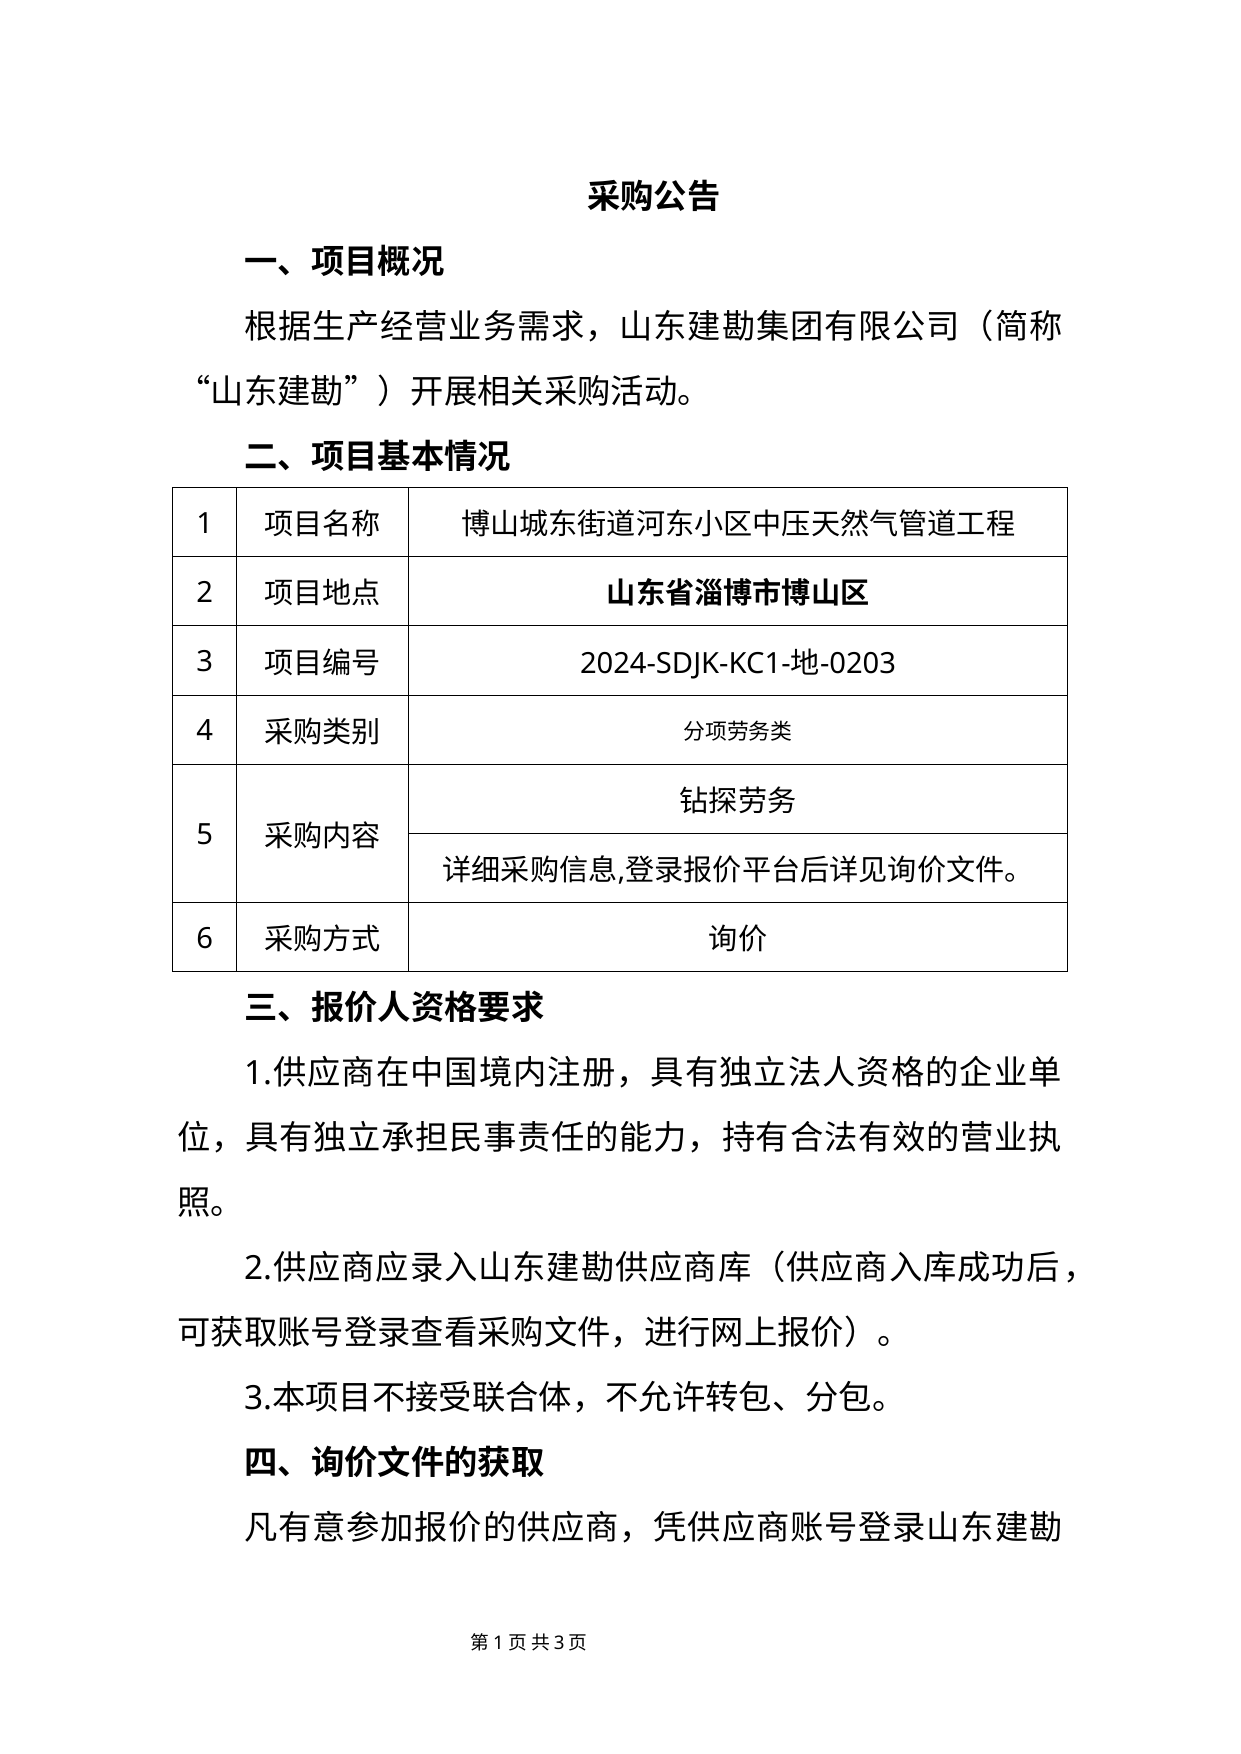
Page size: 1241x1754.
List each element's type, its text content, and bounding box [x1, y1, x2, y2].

text 根据生产经营业务需求，山东建勘集团有限公司（简称“山东建勘”）开展相关采购活动。 [177, 292, 1063, 422]
text 3.本项目不接受联合体，不允许转包、分包。 [177, 1362, 1063, 1427]
text 2.供应商应录入山东建勘供应商库（供应商入库成功后，可获取账号登录查看采购文件，进行网上报价）。 [177, 1232, 1063, 1362]
table_header 博山城东街道河东小区中压天然气管道工程 [409, 488, 1067, 556]
table_cell 钻探劳务 [409, 765, 1067, 833]
table_cell 项目地点 [237, 557, 408, 625]
table_cell 询价 [409, 903, 1067, 971]
table_cell 5 [173, 765, 236, 902]
text 采购公告 [177, 162, 1063, 227]
table_header 1 [173, 488, 236, 556]
table_cell 6 [173, 903, 236, 971]
text 三、报价人资格要求 [177, 972, 1063, 1037]
table_cell 3 [173, 626, 236, 694]
table_cell 采购类别 [237, 696, 408, 764]
text 二、项目基本情况 [177, 422, 1063, 487]
table_cell 2024-SDJK-KC1-地-0203 [409, 626, 1067, 694]
table_cell 4 [173, 696, 236, 764]
text 1.供应商在中国境内注册，具有独立法人资格的企业单位，具有独立承担民事责任的能力，持有合法有效的营业执照。 [177, 1037, 1063, 1232]
table_header 项目名称 [237, 488, 408, 556]
text 四、询价文件的获取 [177, 1427, 1063, 1492]
text 一、项目概况 [177, 227, 1063, 292]
table_cell 采购方式 [237, 903, 408, 971]
table_cell 山东省淄博市博山区 [409, 557, 1067, 625]
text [177, 1492, 1063, 1557]
table_cell 项目编号 [237, 626, 408, 694]
table_cell 详细采购信息,登录报价平台后详见询价文件。 [409, 834, 1067, 902]
table_cell 采购内容 [237, 765, 408, 902]
table_cell 2 [173, 557, 236, 625]
